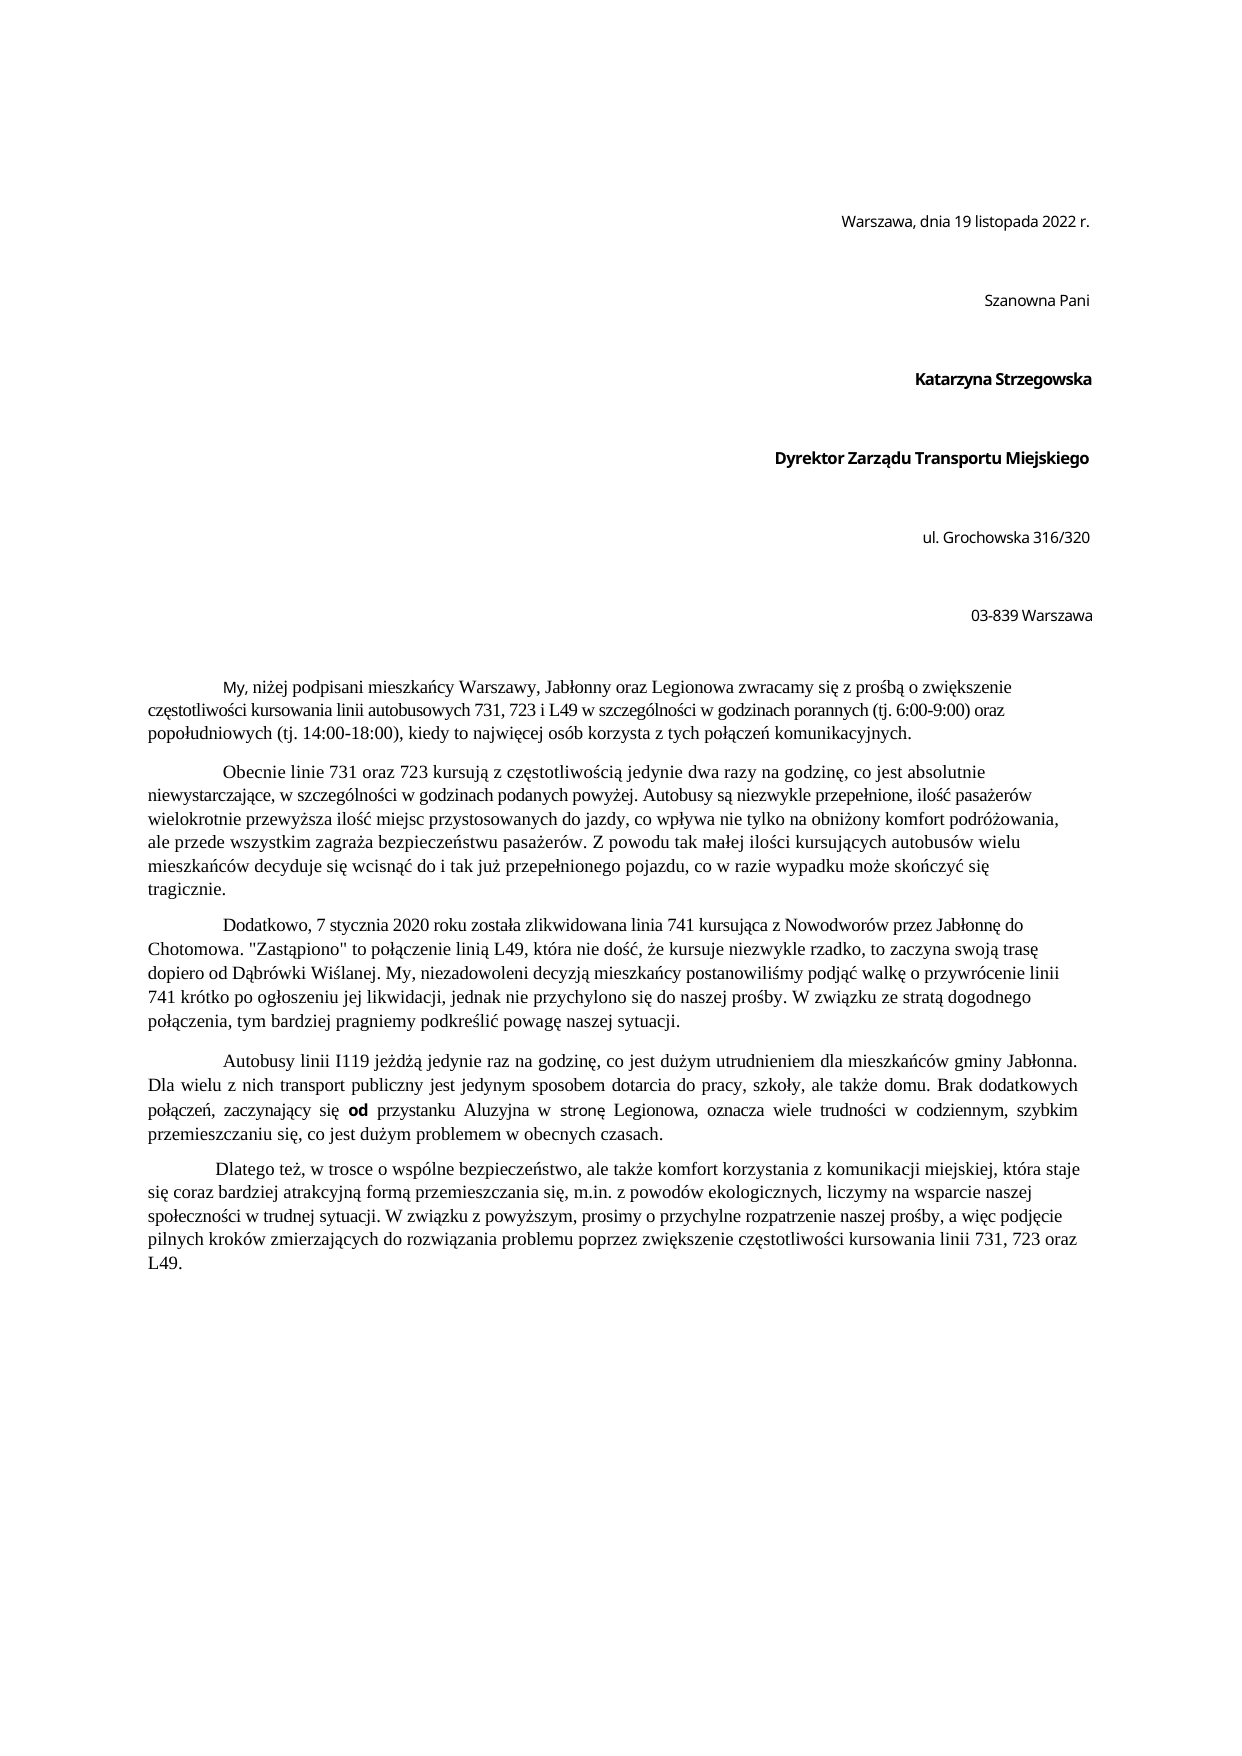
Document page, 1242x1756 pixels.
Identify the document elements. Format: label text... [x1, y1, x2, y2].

text My, niżej podpisani mieszkańcy Warszawy, Jabłonny oraz Legionowa zwracamy się z prośbą o zwiększenie częstotliwości kursowania linii autobusowych 731, 723 i L49 w szczególności w godzinach porannych (tj. 6:00-9:00) oraz popołudniowych (tj. 14:00-18:00), kiedy to najwięcej osób korzysta z tych połączeń komunikacyjnych. [148, 675, 1071, 744]
text Obecnie linie 731 oraz 723 kursują z częstotliwością jedynie dwa razy na godzinę, co jest absolutnie niewystarczające, w szczególności w godzinach podanych powyżej. Autobusy są niezwykle przepełnione, ilość pasażerów wielokrotnie przewyższa ilość miejsc przystosowanych do jazdy, co wpływa nie tylko na obniżony komfort podróżowania, ale przede wszystkim zagraża bezpieczeństwu pasażerów. Z powodu tak małej ilości kursujących autobusów wielu mieszkańców decyduje się wcisnąć do i tak już przepełnionego pojazdu, co w razie wypadku może skończyć się tragicznie. [148, 759, 1071, 901]
text Warszawa, dnia 19 listopada 2022 r. Szanowna Pani Katarzyna Strzegowska [148, 164, 1093, 401]
text Dyrektor Zarządu Transportu Miejskiego ul. Grochowska 316/320 03-839 Warszawa [148, 401, 1093, 638]
text Autobusy linii I119 jeżdżą jedynie raz na godzinę, co jest dużym utrudnieniem dla mieszkańców gminy Jabłonna. Dla wielu z nich transport publiczny jest jedynym sposobem dotarcia do pracy, szkoły, ale także domu. Brak dodatkowych połączeń, zaczynający się od przystanku Aluzyjna w stronę Legionowa, oznacza wiele trudności w codziennym, szybkim przemieszczaniu się, co jest dużym problemem w obecnych czasach. [148, 1048, 1078, 1146]
text Dlatego też, w trosce o wspólne bezpieczeństwo, ale także komfort korzystania z komunikacji miejskiej, która staje się coraz bardziej atrakcyjną formą przemieszczania się, m.in. z powodów ekologicznych, liczymy na wsparcie naszej społeczności w trudnej sytuacji. W związku z powyższym, prosimy o przychylne rozpatrzenie naszej prośby, a więc podjęcie pilnych kroków zmierzających do rozwiązania problemu poprzez zwiększenie częstotliwości kursowania linii 731, 723 oraz L49. [148, 1157, 1093, 1274]
text Dodatkowo, 7 stycznia 2020 roku została zlikwidowana linia 741 kursująca z Nowodworów przez Jabłonnę do Chotomowa. "Zastąpiono" to połączenie linią L49, która nie dość, że kursuje niezwykle rzadko, to zaczyna swoją trasę dopiero od Dąbrówki Wiślanej. My, niezadowoleni decyzją mieszkańcy postanowiliśmy podjąć walkę o przywrócenie linii 741 krótko po ogłoszeniu jej likwidacji, jednak nie przychylono się do naszej prośby. W związku ze stratą dogodnego połączenia, tym bardziej pragniemy podkreślić powagę naszej sytuacji. [148, 912, 1078, 1033]
